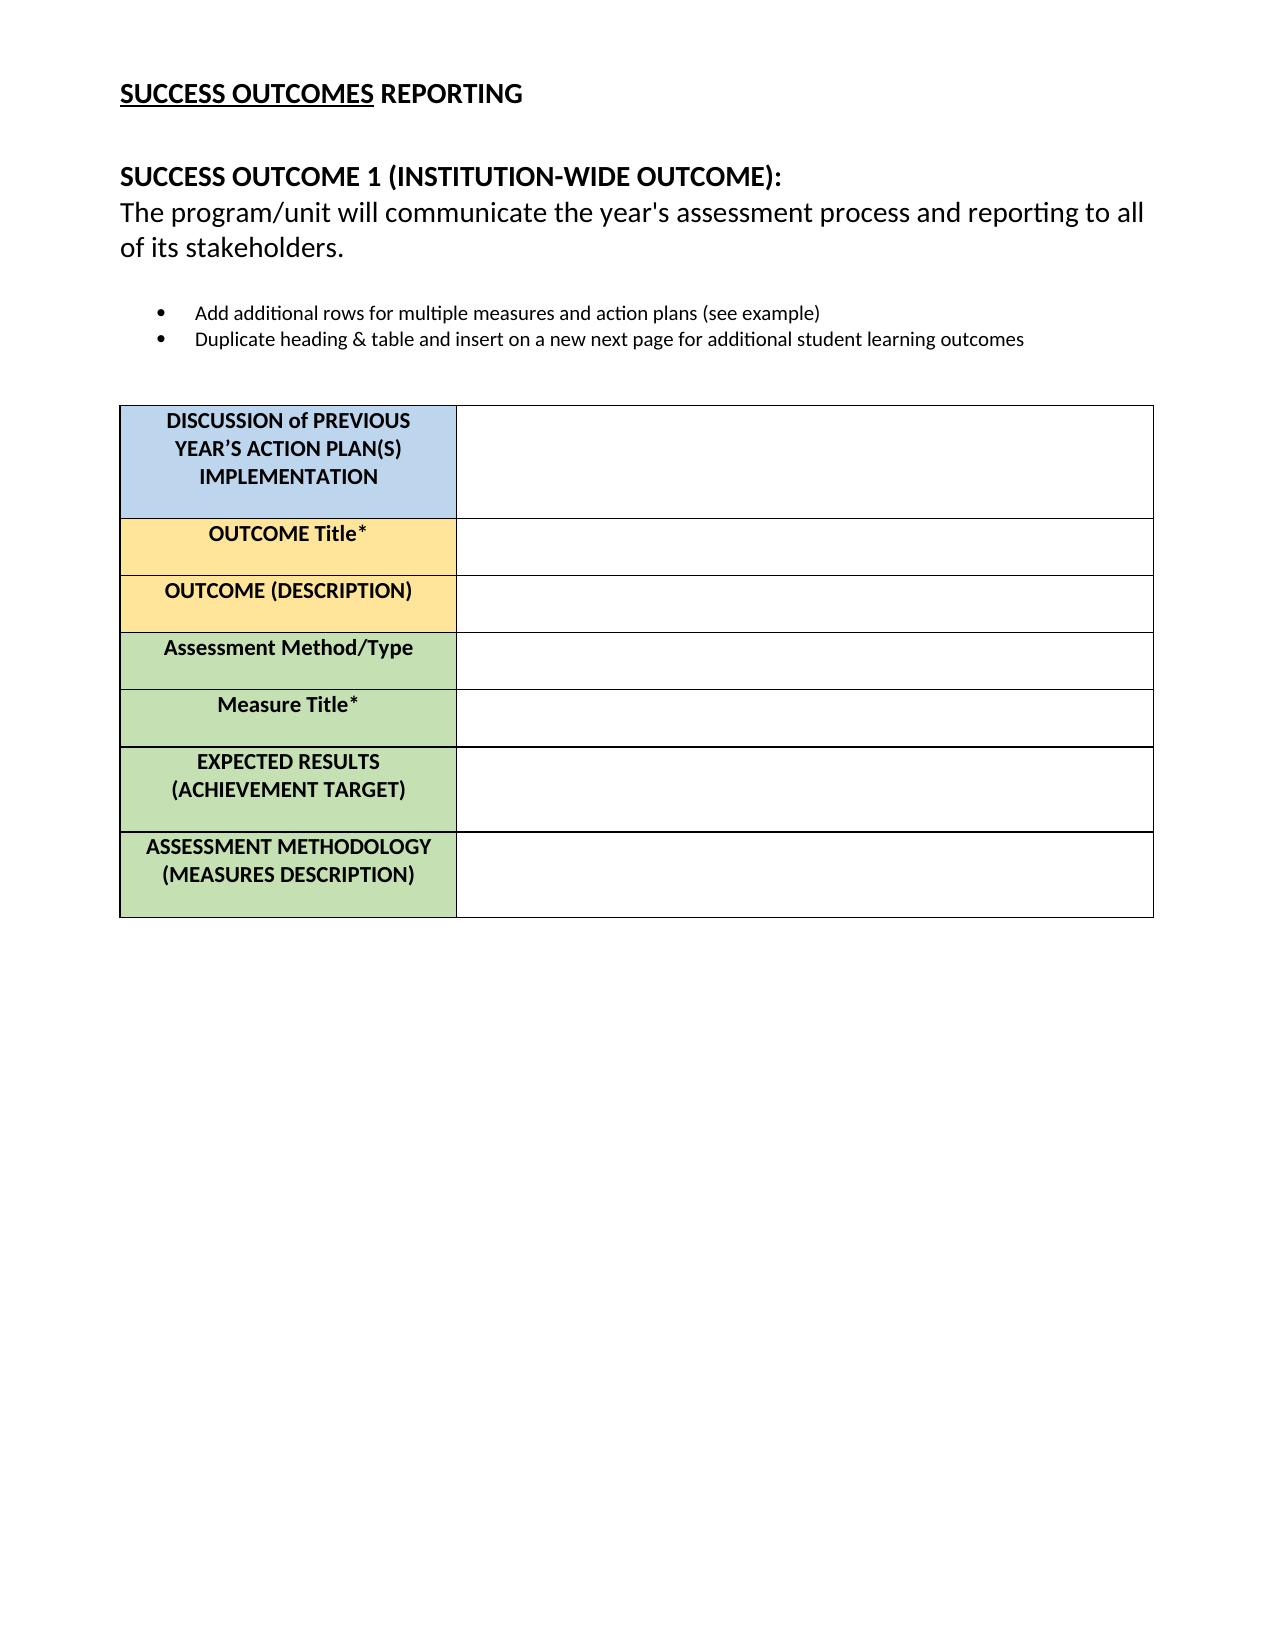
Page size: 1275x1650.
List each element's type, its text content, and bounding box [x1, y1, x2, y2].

list Duplicate heading & table and insert on a new next page for additional student learning outcomes [157, 326, 1155, 351]
table_cell [457, 576, 1153, 632]
table_cell [457, 519, 1153, 575]
text SUCCESS OUTCOMES REPORTING [120, 75, 1155, 111]
table_cell [457, 633, 1153, 689]
table_cell [457, 690, 1153, 746]
text The program/unit will communicate the year's assessment process and reporting to all of its stakeholders. [120, 194, 1155, 265]
list Add additional rows for multiple measures and action plans (see example) [157, 301, 1155, 326]
table_cell Measure Title* [121, 690, 456, 746]
table_cell ASSESSMENT METHODOLOGY (MEASURES DESCRIPTION) [121, 833, 456, 917]
table_header DISCUSSION of PREVIOUS YEAR’S ACTION PLAN(S) IMPLEMENTATION [121, 406, 456, 518]
table_cell Assessment Method/Type [121, 633, 456, 689]
table_cell [457, 748, 1153, 831]
table_cell [457, 833, 1153, 917]
text SUCCESS OUTCOME 1 (INSTITUTION-WIDE OUTCOME): [120, 158, 1155, 194]
table_cell EXPECTED RESULTS (ACHIEVEMENT TARGET) [121, 748, 456, 831]
table_cell OUTCOME (DESCRIPTION) [121, 576, 456, 632]
table_header [457, 406, 1153, 518]
table_cell OUTCOME Title* [121, 519, 456, 575]
